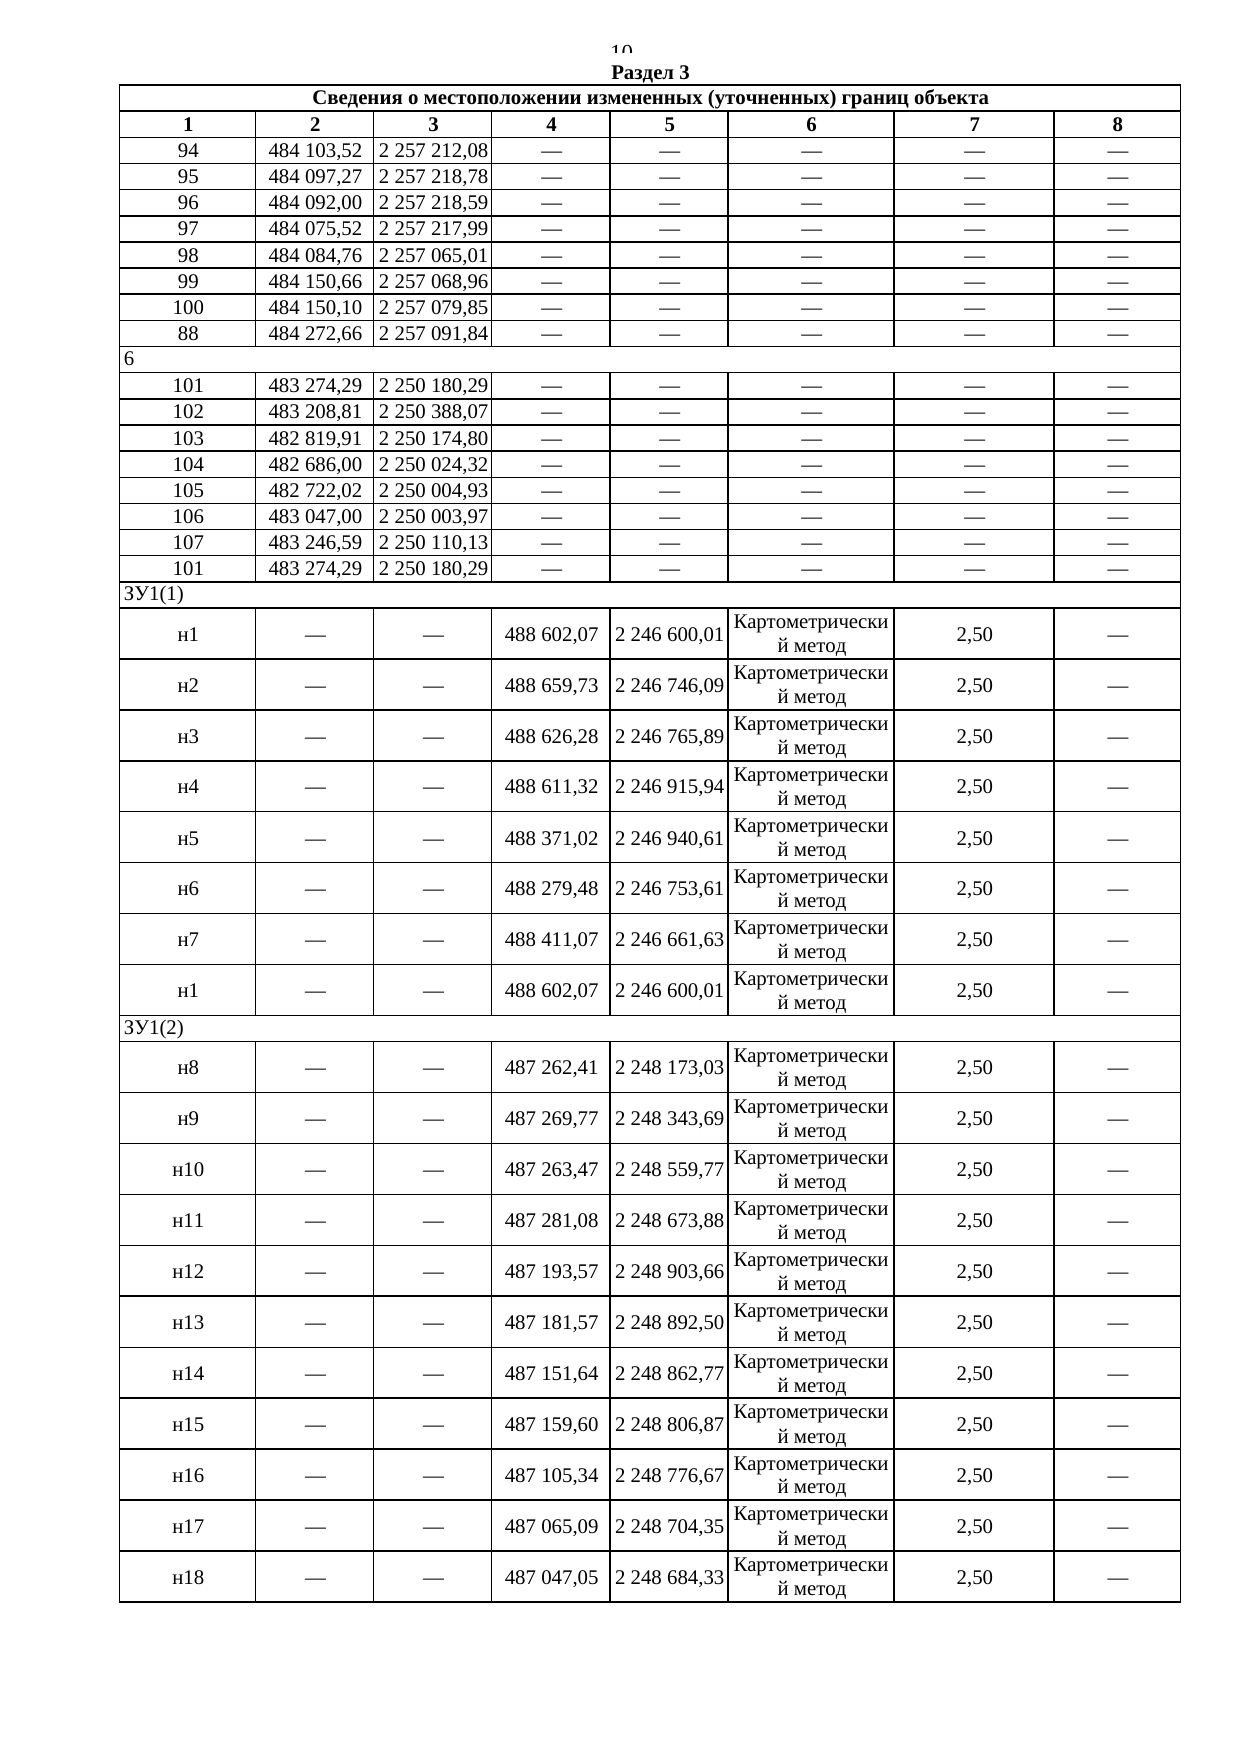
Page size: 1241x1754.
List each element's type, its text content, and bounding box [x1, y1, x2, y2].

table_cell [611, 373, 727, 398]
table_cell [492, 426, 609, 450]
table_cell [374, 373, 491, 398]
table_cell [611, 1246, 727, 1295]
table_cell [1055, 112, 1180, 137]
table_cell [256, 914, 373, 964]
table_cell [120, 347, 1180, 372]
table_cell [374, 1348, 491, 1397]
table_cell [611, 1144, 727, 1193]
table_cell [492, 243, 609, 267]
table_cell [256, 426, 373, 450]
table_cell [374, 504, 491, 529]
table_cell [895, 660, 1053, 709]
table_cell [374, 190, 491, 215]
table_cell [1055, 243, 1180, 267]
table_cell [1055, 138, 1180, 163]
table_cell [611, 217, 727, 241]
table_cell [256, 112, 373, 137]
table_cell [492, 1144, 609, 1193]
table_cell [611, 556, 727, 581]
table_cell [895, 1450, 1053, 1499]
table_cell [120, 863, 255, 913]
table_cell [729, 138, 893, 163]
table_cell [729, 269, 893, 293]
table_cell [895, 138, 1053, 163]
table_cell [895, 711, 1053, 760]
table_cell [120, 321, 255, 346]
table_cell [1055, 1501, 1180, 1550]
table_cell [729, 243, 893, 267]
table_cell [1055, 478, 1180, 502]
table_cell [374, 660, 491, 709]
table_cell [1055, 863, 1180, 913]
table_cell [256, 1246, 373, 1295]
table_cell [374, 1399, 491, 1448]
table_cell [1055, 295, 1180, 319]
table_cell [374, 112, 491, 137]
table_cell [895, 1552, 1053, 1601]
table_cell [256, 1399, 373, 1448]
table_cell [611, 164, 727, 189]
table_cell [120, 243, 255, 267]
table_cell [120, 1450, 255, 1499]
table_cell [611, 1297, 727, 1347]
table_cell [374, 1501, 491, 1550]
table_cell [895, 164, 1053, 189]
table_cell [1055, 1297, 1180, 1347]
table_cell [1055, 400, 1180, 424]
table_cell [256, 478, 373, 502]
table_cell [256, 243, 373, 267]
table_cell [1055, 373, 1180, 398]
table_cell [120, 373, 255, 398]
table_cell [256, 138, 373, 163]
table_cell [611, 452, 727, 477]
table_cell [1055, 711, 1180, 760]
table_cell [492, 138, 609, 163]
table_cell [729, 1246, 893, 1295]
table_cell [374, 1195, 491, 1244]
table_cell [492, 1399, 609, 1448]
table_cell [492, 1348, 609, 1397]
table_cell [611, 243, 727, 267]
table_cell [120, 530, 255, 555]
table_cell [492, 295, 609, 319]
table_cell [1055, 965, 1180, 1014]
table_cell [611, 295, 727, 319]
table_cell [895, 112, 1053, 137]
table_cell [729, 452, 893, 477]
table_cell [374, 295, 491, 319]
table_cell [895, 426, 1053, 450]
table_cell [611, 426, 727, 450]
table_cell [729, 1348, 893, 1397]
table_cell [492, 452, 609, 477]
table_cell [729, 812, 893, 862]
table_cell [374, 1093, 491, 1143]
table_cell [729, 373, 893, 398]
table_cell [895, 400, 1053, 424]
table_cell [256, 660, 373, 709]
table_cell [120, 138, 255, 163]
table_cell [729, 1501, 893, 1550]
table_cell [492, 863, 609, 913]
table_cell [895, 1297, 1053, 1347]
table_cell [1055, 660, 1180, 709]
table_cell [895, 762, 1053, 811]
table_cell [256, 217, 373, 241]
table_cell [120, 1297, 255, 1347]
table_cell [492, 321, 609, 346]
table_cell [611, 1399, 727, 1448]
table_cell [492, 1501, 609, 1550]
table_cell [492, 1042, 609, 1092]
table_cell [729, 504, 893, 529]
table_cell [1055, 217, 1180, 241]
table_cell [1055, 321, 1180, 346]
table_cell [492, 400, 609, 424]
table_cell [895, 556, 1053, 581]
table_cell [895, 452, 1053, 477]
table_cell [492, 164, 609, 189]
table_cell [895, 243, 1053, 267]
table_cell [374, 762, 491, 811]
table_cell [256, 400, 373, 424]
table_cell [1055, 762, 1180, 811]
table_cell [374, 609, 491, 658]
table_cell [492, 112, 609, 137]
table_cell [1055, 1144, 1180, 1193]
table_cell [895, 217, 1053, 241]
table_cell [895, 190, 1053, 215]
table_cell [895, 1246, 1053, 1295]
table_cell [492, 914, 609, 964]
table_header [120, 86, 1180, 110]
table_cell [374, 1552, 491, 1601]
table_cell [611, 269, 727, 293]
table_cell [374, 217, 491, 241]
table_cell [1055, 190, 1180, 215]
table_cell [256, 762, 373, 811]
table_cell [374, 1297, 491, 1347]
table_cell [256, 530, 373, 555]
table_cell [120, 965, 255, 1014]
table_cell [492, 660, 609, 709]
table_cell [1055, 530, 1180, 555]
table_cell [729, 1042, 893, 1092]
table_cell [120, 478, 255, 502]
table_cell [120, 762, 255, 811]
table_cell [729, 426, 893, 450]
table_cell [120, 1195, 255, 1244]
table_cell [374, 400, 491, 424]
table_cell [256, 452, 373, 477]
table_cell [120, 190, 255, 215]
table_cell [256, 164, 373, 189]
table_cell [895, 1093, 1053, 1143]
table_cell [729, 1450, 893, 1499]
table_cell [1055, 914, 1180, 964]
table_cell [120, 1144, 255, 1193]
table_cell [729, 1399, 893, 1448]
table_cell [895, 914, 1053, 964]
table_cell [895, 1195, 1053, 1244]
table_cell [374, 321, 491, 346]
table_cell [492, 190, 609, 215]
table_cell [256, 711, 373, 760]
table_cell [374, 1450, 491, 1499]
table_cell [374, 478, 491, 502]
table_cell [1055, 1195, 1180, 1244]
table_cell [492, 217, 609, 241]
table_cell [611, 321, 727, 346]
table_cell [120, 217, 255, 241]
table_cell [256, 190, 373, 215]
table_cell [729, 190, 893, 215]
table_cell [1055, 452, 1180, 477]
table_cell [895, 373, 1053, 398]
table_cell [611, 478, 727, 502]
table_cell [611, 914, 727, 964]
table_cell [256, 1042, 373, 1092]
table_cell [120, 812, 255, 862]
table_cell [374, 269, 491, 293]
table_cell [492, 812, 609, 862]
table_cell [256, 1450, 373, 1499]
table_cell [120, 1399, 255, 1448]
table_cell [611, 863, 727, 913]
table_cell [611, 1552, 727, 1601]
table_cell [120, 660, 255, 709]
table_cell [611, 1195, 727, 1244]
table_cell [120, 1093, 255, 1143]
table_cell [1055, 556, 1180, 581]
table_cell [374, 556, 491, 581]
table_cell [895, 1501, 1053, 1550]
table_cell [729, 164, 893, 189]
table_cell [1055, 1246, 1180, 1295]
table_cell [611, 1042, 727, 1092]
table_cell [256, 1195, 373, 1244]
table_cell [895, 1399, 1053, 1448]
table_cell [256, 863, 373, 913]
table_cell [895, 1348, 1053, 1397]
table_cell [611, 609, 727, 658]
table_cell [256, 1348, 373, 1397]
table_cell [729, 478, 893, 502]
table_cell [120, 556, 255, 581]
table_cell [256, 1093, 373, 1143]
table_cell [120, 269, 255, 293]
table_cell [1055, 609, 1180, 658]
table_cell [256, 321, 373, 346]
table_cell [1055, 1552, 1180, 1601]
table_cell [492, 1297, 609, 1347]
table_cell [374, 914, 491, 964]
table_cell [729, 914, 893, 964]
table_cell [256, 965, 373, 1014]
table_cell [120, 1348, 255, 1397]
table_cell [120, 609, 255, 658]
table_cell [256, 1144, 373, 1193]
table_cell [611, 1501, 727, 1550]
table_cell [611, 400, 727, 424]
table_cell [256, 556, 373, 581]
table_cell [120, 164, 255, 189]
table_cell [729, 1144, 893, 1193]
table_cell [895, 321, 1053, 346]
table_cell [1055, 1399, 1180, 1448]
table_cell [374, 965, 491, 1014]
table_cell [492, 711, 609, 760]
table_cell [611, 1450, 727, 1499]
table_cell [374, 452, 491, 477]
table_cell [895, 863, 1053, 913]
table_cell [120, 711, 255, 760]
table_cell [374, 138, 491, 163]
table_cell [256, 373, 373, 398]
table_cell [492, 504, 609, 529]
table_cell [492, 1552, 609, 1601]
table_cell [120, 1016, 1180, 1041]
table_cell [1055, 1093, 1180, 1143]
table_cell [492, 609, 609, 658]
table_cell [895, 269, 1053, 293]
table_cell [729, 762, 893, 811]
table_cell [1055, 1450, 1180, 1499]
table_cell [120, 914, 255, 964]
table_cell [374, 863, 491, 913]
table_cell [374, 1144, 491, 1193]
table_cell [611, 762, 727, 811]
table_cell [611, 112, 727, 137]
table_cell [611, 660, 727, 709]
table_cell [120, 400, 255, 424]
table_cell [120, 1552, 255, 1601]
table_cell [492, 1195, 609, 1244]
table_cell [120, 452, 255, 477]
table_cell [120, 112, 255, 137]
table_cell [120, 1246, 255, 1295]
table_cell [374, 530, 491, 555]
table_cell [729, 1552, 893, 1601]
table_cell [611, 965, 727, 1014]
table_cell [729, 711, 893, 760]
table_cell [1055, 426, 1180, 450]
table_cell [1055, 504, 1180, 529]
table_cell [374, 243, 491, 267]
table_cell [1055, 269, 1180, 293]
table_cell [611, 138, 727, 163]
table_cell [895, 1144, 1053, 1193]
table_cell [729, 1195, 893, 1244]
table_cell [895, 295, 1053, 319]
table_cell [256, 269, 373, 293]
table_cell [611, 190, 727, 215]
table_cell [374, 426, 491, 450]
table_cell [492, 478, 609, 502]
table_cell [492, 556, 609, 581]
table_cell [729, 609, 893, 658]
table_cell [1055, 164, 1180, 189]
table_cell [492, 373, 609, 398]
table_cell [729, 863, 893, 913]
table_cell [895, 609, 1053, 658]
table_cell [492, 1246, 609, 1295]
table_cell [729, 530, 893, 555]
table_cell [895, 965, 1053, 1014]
text Раздел 3 [314, 60, 987, 84]
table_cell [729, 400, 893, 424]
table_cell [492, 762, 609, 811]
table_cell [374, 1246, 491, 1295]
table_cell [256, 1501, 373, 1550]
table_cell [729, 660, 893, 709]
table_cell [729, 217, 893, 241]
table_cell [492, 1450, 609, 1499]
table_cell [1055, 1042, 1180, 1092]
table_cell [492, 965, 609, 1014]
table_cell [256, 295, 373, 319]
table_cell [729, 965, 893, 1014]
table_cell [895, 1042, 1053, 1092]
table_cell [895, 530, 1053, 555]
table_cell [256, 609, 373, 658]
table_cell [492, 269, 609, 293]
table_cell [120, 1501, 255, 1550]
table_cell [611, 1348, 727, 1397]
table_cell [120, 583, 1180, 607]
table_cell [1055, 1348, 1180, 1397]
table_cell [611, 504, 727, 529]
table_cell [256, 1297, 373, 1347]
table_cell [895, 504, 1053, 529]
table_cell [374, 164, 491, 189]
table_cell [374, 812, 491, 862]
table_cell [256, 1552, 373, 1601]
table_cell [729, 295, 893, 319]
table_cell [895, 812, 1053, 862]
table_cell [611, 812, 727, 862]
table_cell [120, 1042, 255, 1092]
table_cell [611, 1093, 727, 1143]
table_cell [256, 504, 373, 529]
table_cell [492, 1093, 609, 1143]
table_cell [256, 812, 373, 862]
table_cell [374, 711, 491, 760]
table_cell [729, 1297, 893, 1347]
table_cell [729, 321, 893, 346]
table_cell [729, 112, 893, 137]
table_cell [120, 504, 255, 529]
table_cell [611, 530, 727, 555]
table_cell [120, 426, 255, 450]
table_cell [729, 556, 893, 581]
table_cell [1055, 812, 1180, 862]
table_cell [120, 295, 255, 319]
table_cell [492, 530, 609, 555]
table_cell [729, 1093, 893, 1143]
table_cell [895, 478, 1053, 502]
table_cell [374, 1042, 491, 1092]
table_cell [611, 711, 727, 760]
